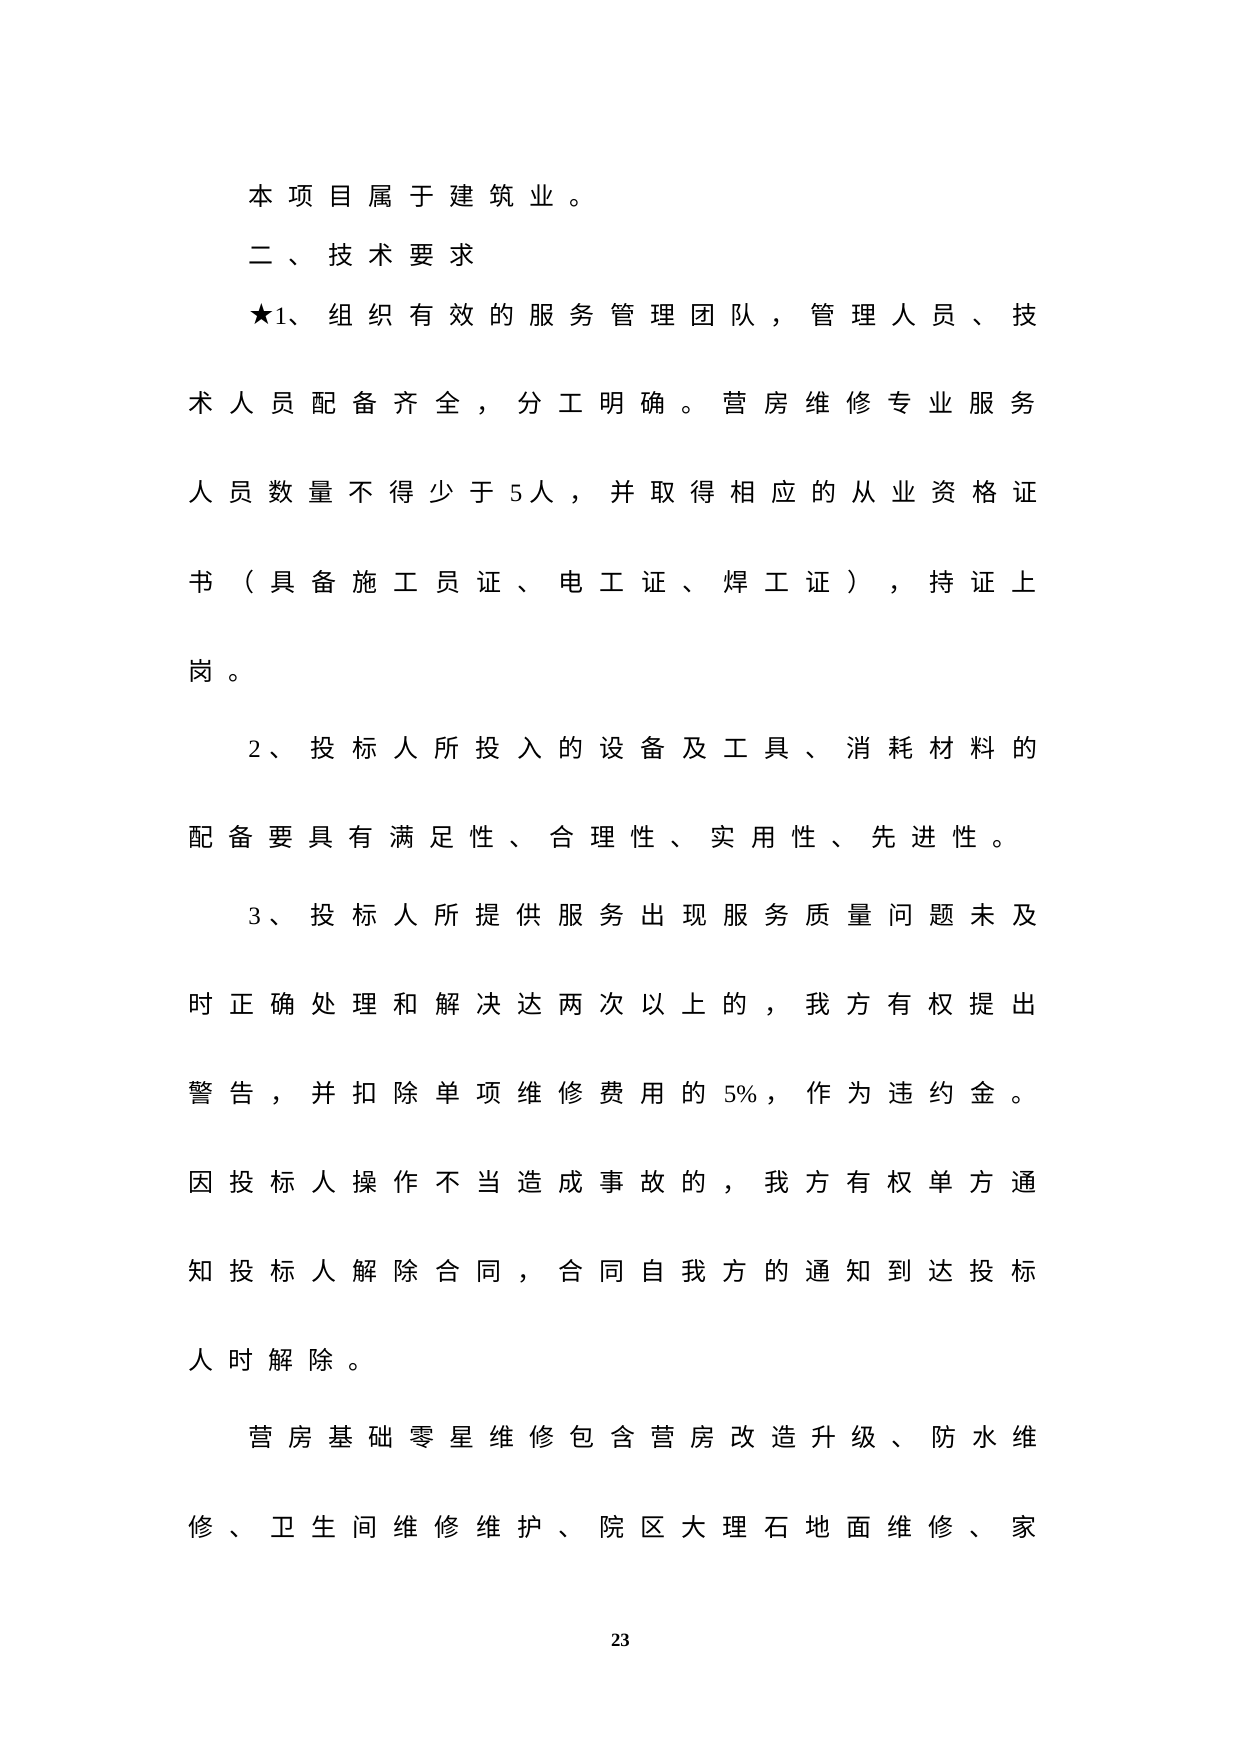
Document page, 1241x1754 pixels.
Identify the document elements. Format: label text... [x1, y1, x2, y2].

text ★1、组织有效的服务管理团队，管理人员、技术人员配备齐全，分工明确。营房维修专业服务人员数量不得少于5人，并取得相应的从业资格证书（具备施工员证、电工证、焊工证），持证上岗。 [188, 283, 1052, 699]
text 3、投标人所提供服务出现服务质量问题未及时正确处理和解决达两次以上的，我方有权提出警告，并扣除单项维修费用的5%，作为违约金。因投标人操作不当造成事故的，我方有权单方通知投标人解除合同，合同自我方的通知到达投标人时解除。 [188, 883, 1052, 1388]
text 2、投标人所投入的设备及工具、消耗材料的配备要具有满足性、合理性、实用性、先进性。 [188, 717, 1052, 865]
text 二、技术要求 [188, 224, 1052, 283]
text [188, 1406, 1052, 1555]
text 本项目属于建筑业。 [188, 164, 1052, 224]
